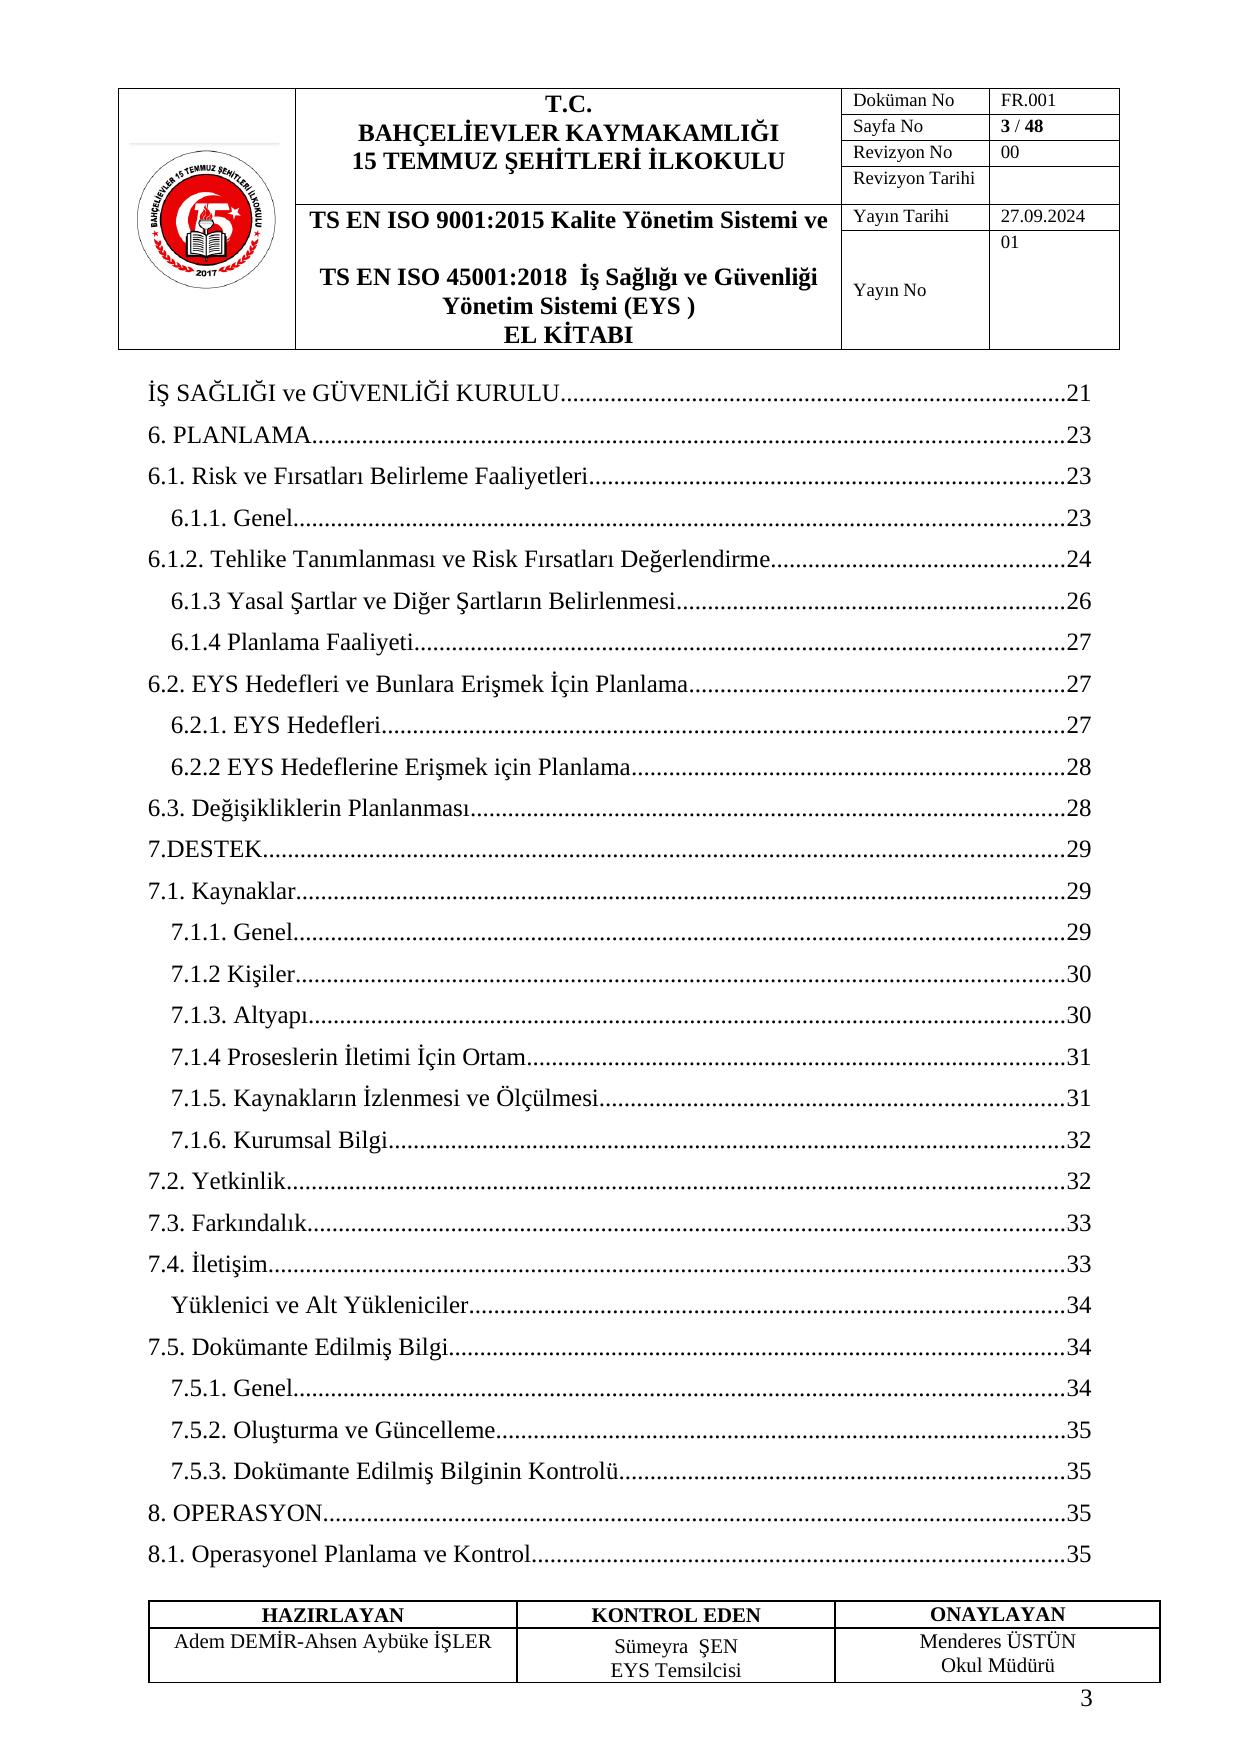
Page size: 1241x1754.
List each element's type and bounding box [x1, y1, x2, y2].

picture [129, 143, 280, 294]
